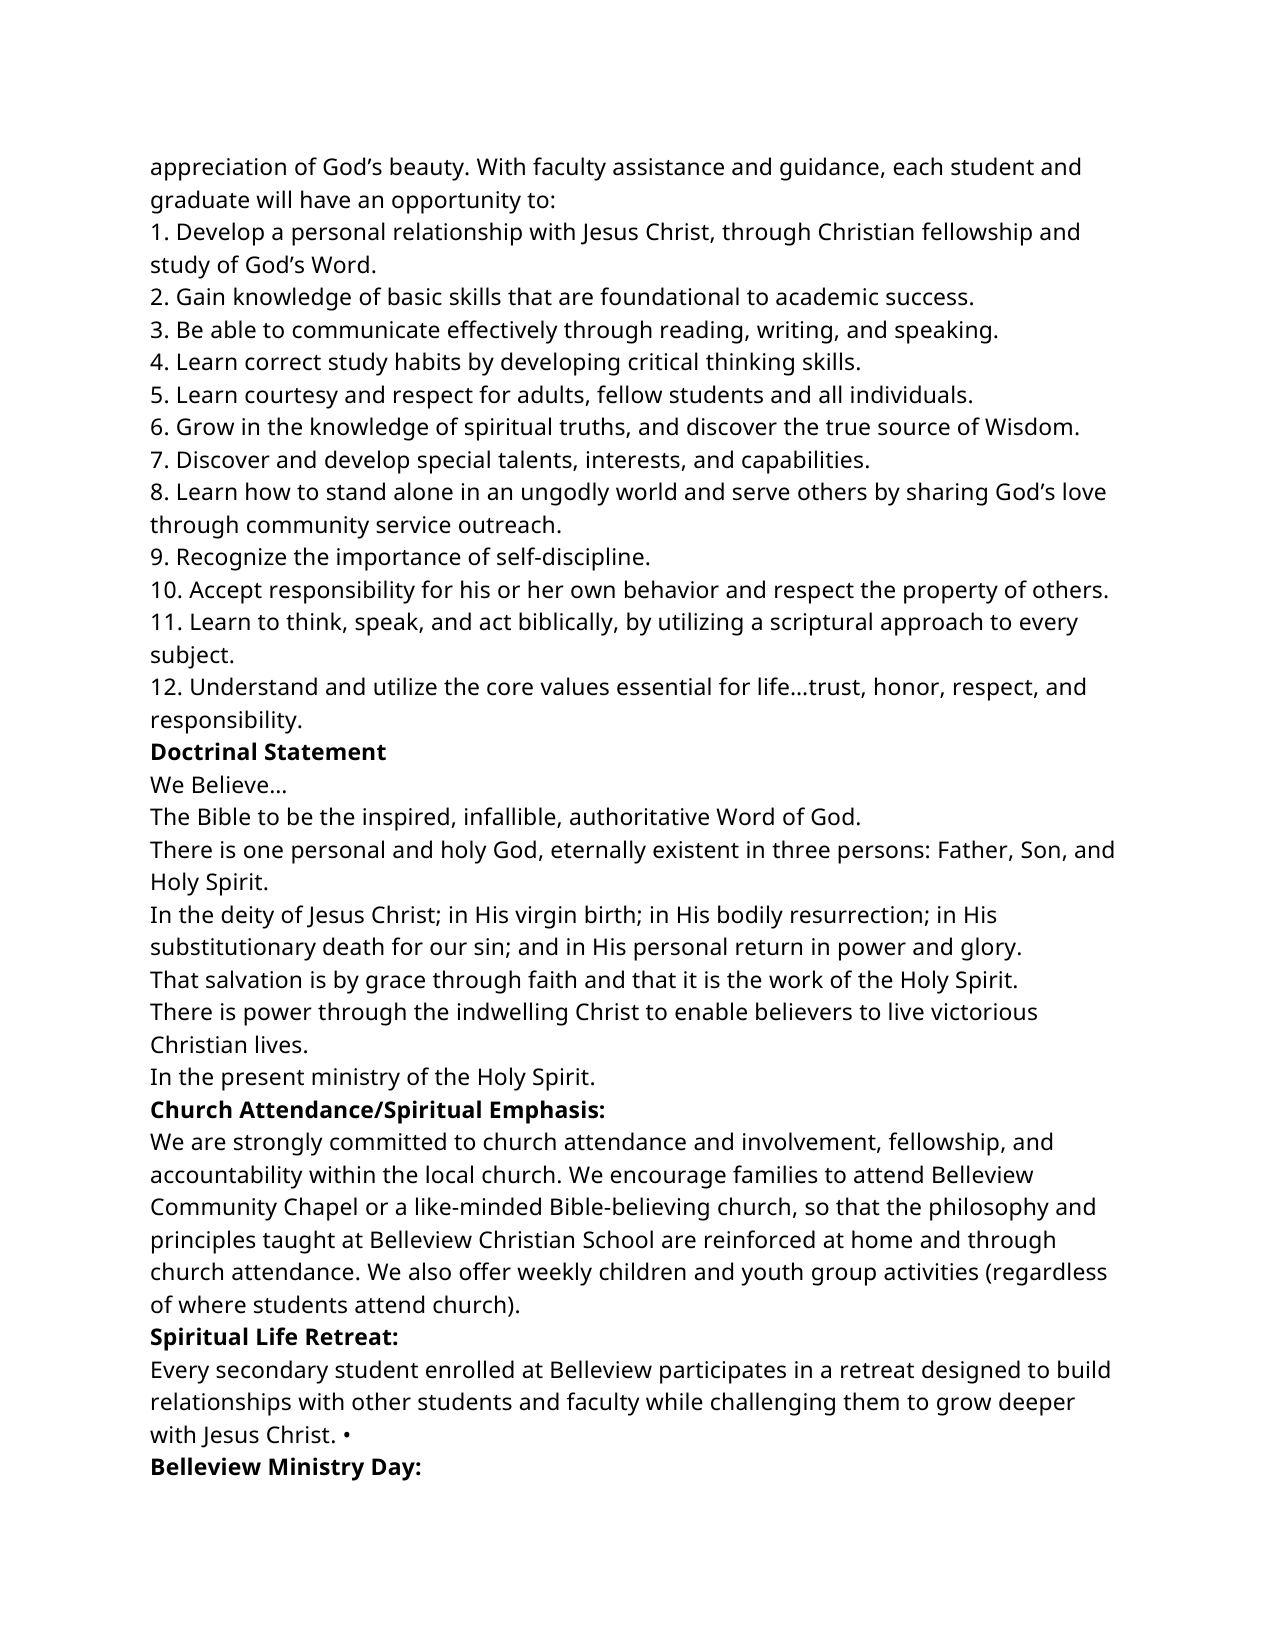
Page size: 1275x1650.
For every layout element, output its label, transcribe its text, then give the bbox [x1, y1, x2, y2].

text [150, 150, 1125, 215]
text Every secondary student enrolled at Belleview participates in a retreat designed to build relationships with other students and faculty while challenging them to grow deeper with Jesus Christ. • [150, 1352, 1125, 1450]
text Church Attendance/Spiritual Emphasis: [150, 1092, 1125, 1125]
text We Believe… [150, 767, 1125, 800]
text 11. Learn to think, speak, and act biblically, by utilizing a scriptural approach to every subject. [150, 605, 1125, 670]
text Belleview Ministry Day: [150, 1450, 1125, 1482]
text 9. Recognize the importance of self-discipline. [150, 540, 1125, 572]
text In the deity of Jesus Christ; in His virgin birth; in His bodily resurrection; in His substitutionary death for our sin; and in His personal return in power and glory. [150, 897, 1125, 962]
text Doctrinal Statement [150, 735, 1125, 767]
text There is one personal and holy God, eternally existent in three persons: Father, Son, and Holy Spirit. [150, 832, 1125, 897]
text That salvation is by grace through faith and that it is the work of the Holy Spirit. [150, 962, 1125, 995]
text 1. Develop a personal relationship with Jesus Christ, through Christian fellowship and study of God’s Word. [150, 215, 1125, 280]
text 8. Learn how to stand alone in an ungodly world and serve others by sharing God’s love through community service outreach. [150, 475, 1125, 540]
text There is power through the indwelling Christ to enable believers to live victorious Christian lives. [150, 995, 1125, 1060]
text In the present ministry of the Holy Spirit. [150, 1060, 1125, 1092]
text 6. Grow in the knowledge of spiritual truths, and discover the true source of Wisdom. [150, 410, 1125, 442]
text 10. Accept responsibility for his or her own behavior and respect the property of others. [150, 572, 1125, 605]
text 2. Gain knowledge of basic skills that are foundational to academic success. [150, 280, 1125, 312]
text 3. Be able to communicate effectively through reading, writing, and speaking. [150, 312, 1125, 345]
text Spiritual Life Retreat: [150, 1320, 1125, 1352]
text The Bible to be the inspired, infallible, authoritative Word of God. [150, 800, 1125, 832]
text We are strongly committed to church attendance and involvement, fellowship, and accountability within the local church. We encourage families to attend Belleview Community Chapel or a like-minded Bible-believing church, so that the philosophy and principles taught at Belleview Christian School are reinforced at home and through church attendance. We also offer weekly children and youth group activities (regardless of where students attend church). [150, 1125, 1125, 1320]
text 7. Discover and develop special talents, interests, and capabilities. [150, 442, 1125, 475]
text 12. Understand and utilize the core values essential for life…trust, honor, respect, and responsibility. [150, 670, 1125, 735]
text 5. Learn courtesy and respect for adults, fellow students and all individuals. [150, 377, 1125, 410]
text 4. Learn correct study habits by developing critical thinking skills. [150, 345, 1125, 377]
